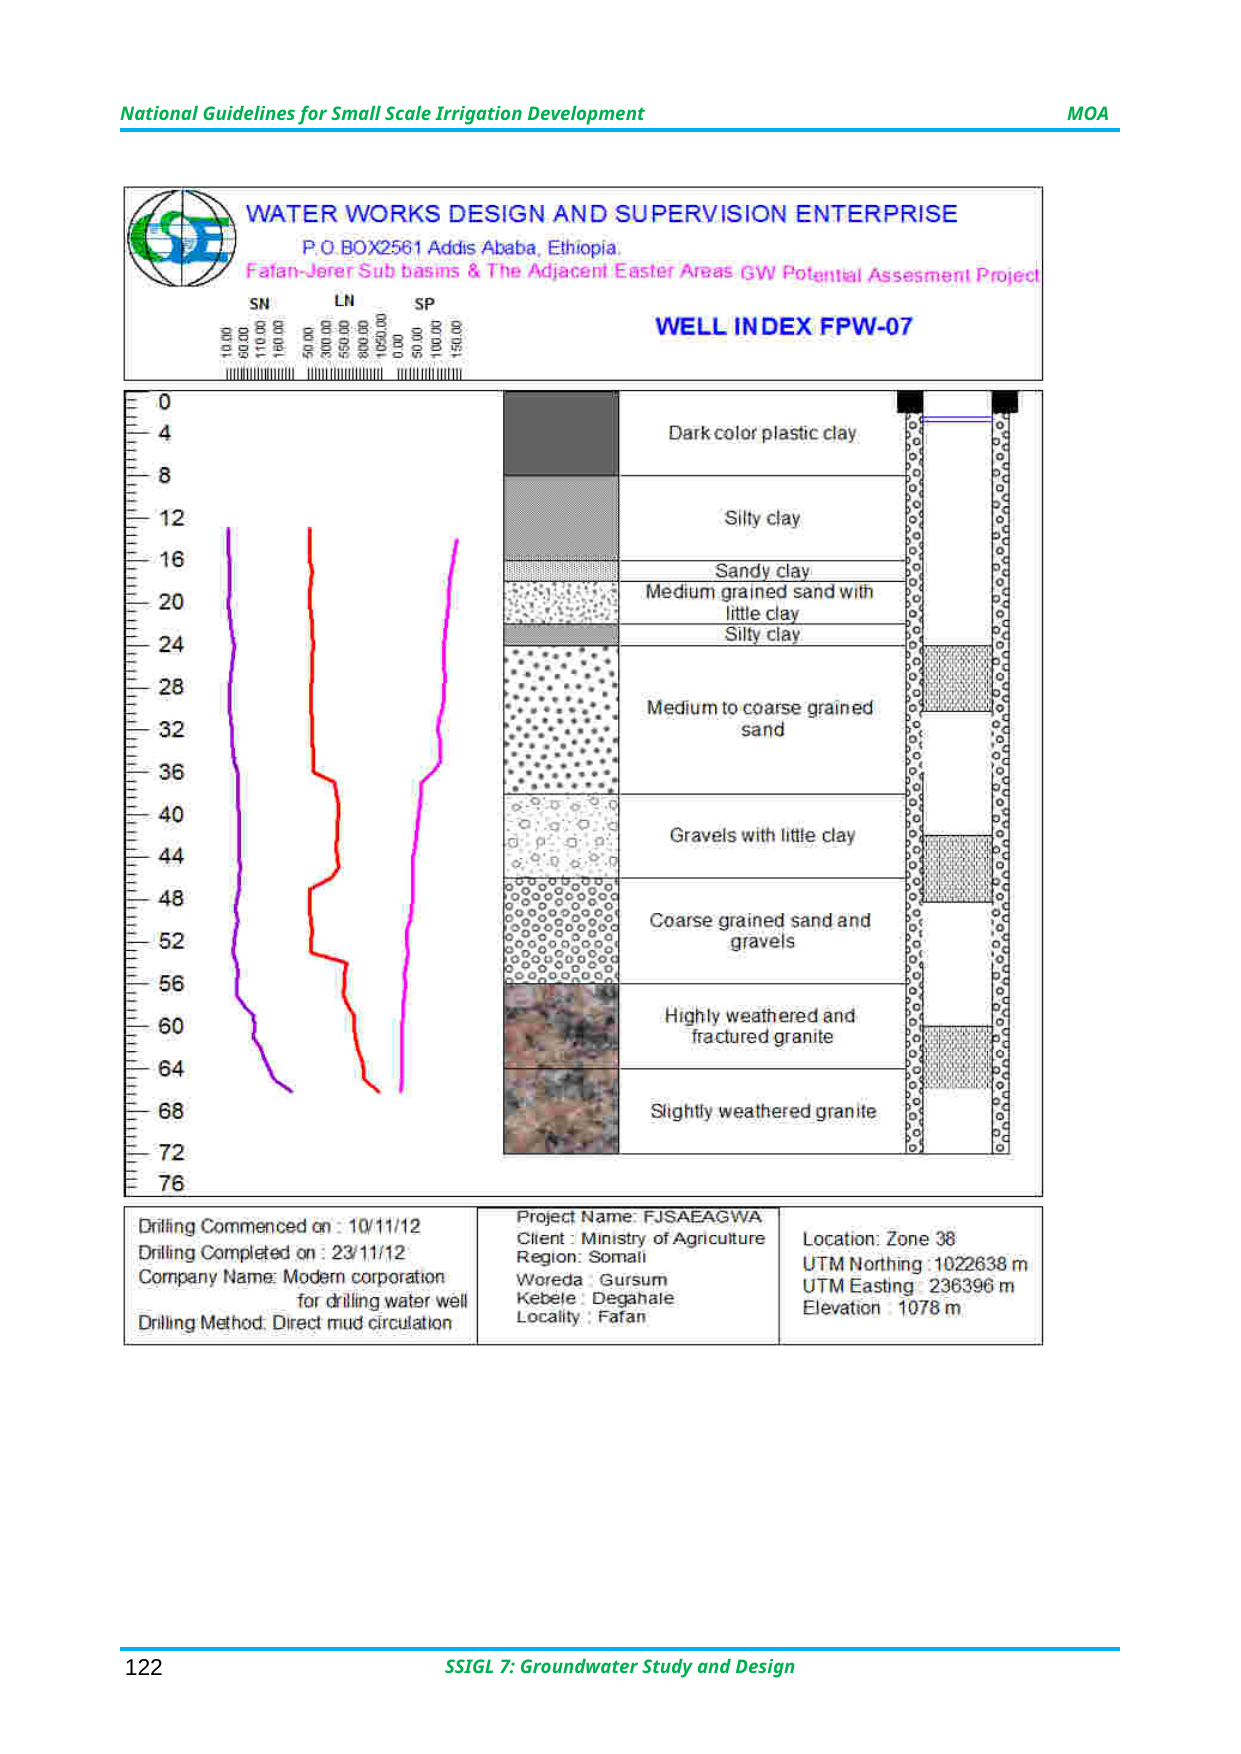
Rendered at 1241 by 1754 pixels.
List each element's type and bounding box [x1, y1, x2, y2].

picture [120, 184, 1047, 1373]
